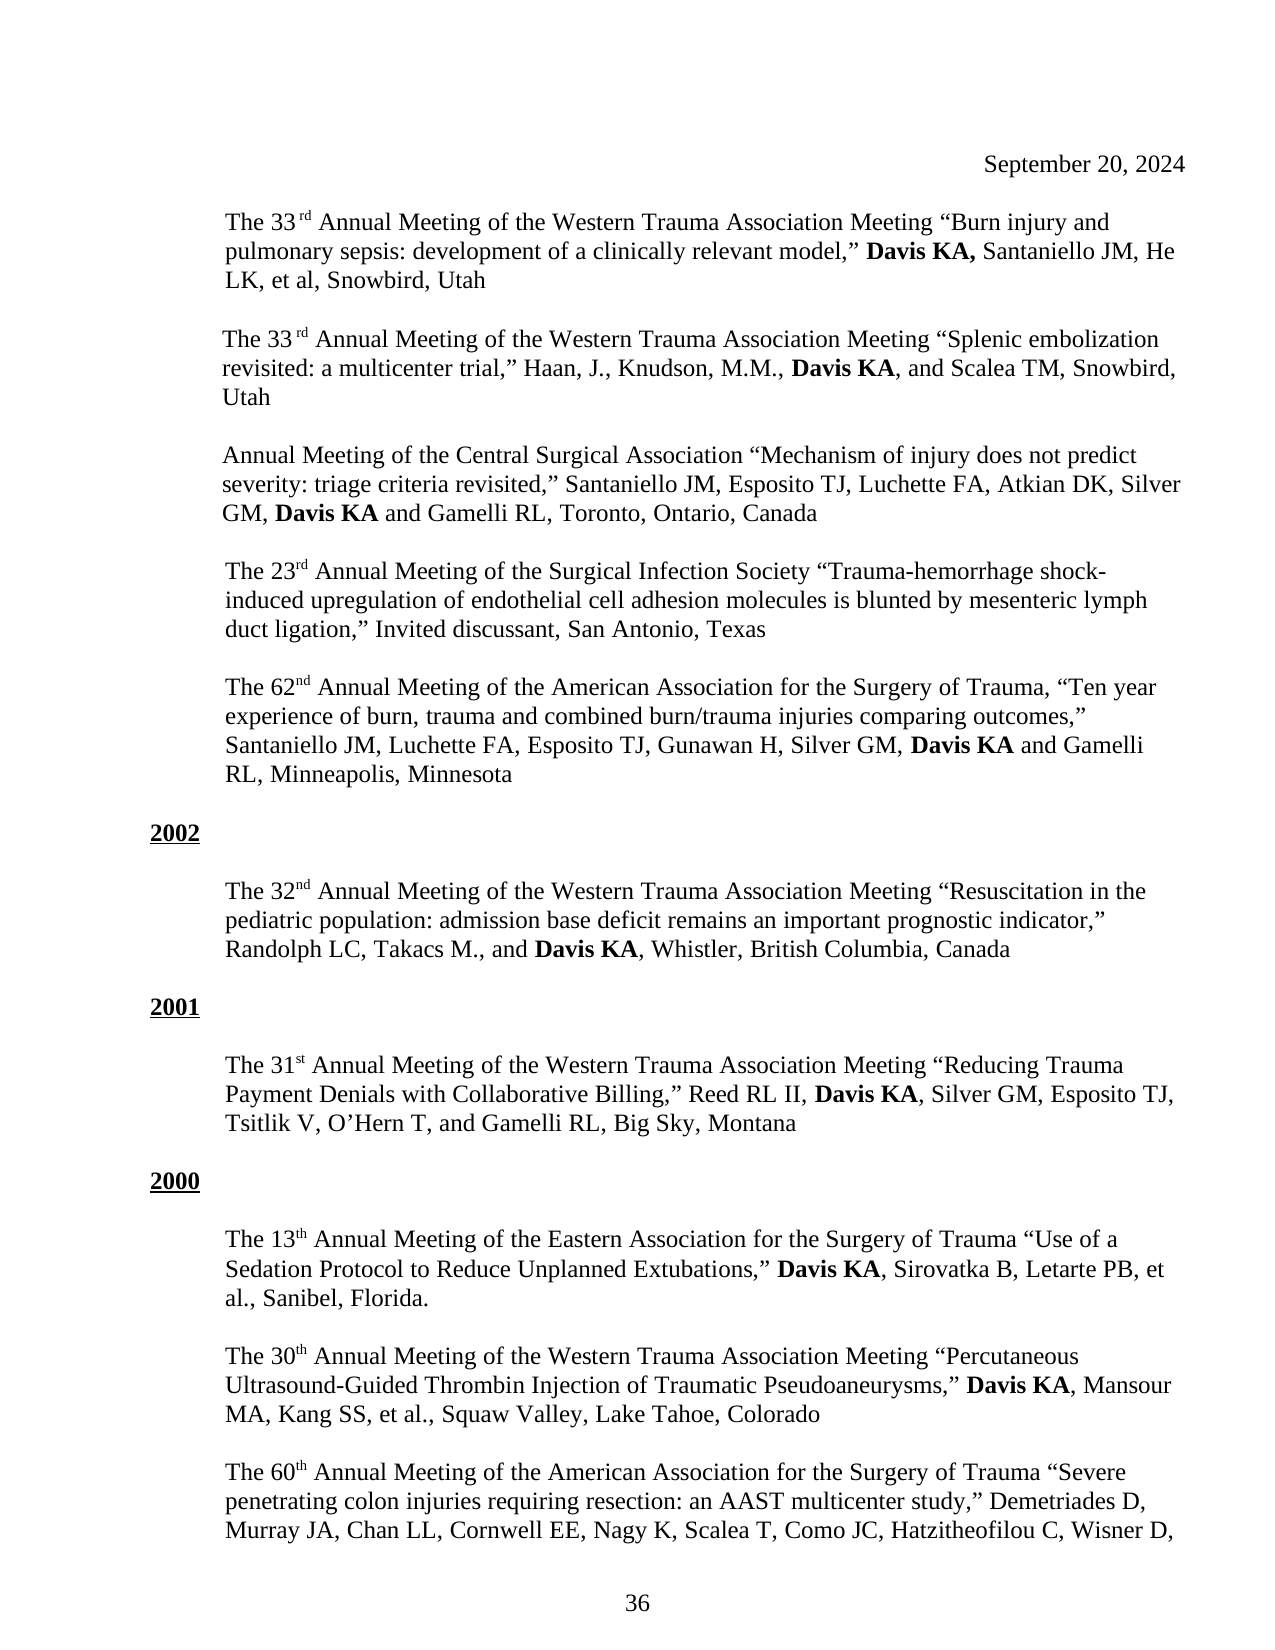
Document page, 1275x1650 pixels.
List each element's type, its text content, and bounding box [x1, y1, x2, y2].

text 2001 [150, 992, 1185, 1021]
text The 62nd Annual Meeting of the American Association for the Surgery of Trauma, “Ten year experience of burn, trauma and combined burn/trauma injuries comparing outcomes,” Santaniello JM, Luchette FA, Esposito TJ, Gunawan H, Silver GM, Davis KA and Gamelli RL, Minneapolis, Minnesota [225, 672, 1185, 788]
text The 33 rd Annual Meeting of the Western Trauma Association Meeting “Burn injury and pulmonary sepsis: development of a clinically relevant model,” Davis KA, Santaniello JM, He LK, et al, Snowbird, Utah [225, 207, 1185, 294]
text The 33 rd Annual Meeting of the Western Trauma Association Meeting “Splenic embolization revisited: a multicenter trial,” Haan, J., Knudson, M.M., Davis KA, and Scalea TM, Snowbird, Utah [222, 323, 1185, 411]
text The 31st Annual Meeting of the Western Trauma Association Meeting “Reducing Trauma Payment Denials with Collaborative Billing,” Reed RL II, Davis KA, Silver GM, Esposito TJ, Tsitlik V, O’Hern T, and Gamelli RL, Big Sky, Montana [225, 1050, 1185, 1137]
text 2002 [150, 817, 1185, 847]
text The 13th Annual Meeting of the Eastern Association for the Surgery of Trauma “Use of a Sedation Protocol to Reduce Unplanned Extubations,” Davis KA, Sirovatka B, Letarte PB, et al., Sanibel, Florida. [225, 1224, 1185, 1312]
text 2000 [150, 1166, 1185, 1195]
text The 32nd Annual Meeting of the Western Trauma Association Meeting “Resuscitation in the pediatric population: admission base deficit remains an important prognostic indicator,” Randolph LC, Takacs M., and Davis KA, Whistler, British Columbia, Canada [225, 876, 1185, 963]
text The 30th Annual Meeting of the Western Trauma Association Meeting “Percutaneous Ultrasound-Guided Thrombin Injection of Traumatic Pseudoaneurysms,” Davis KA, Mansour MA, Kang SS, et al., Squaw Valley, Lake Tahoe, Colorado [225, 1341, 1185, 1428]
text Annual Meeting of the Central Surgical Association “Mechanism of injury does not predict severity: triage criteria revisited,” Santaniello JM, Esposito TJ, Luchette FA, Atkian DK, Silver GM, Davis KA and Gamelli RL, Toronto, Ontario, Canada [222, 440, 1185, 527]
text The 23rd Annual Meeting of the Surgical Infection Society “Trauma-hemorrhage shock-induced upregulation of endothelial cell adhesion molecules is blunted by mesenteric lymph duct ligation,” Invited discussant, San Antonio, Texas [225, 556, 1185, 643]
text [225, 1457, 1185, 1544]
